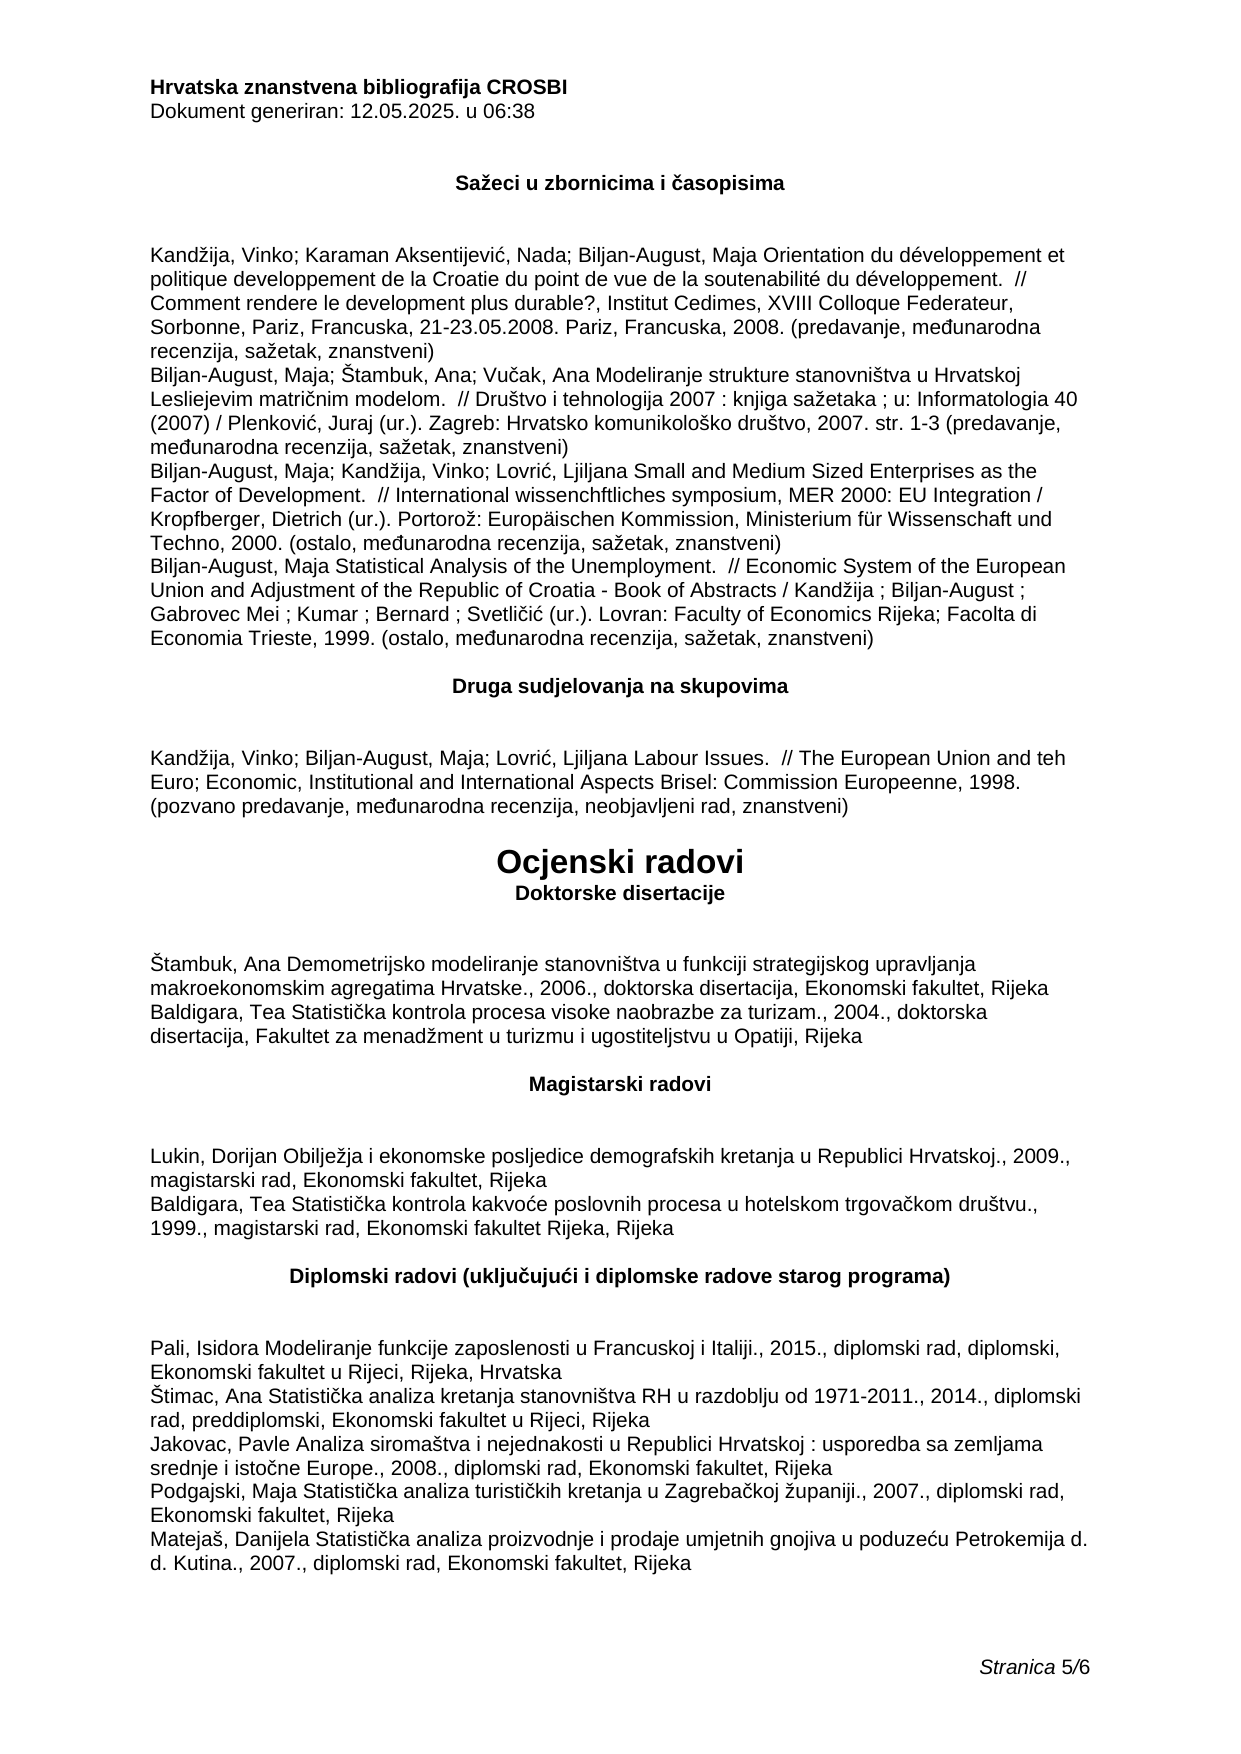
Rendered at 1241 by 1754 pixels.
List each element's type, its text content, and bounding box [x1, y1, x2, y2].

text Baldigara, Tea [150, 1192, 1090, 1240]
text Kandžija, Vinko; Biljan-August, Maja; Lovrić, Ljiljana [150, 746, 1090, 818]
text Biljan-August, Maja; Štambuk, Ana; Vučak, Ana [150, 363, 1090, 458]
subtitle Doktorske disertacije [150, 880, 1090, 904]
text Štambuk, Ana [150, 952, 1090, 1000]
text Podgajski, Maja [150, 1479, 1090, 1527]
text Lukin, Dorijan [150, 1144, 1090, 1192]
subtitle Sažeci u zbornicima i časopisima [150, 171, 1090, 195]
text Pali, Isidora [150, 1336, 1090, 1383]
subtitle Ocjenski radovi [150, 842, 1090, 880]
text Štimac, Ana [150, 1383, 1090, 1431]
text Jakovac, Pavle [150, 1431, 1090, 1479]
subtitle Diplomski radovi (uključujući i diplomske radove starog programa) [150, 1264, 1090, 1288]
text Matejaš, Danijela [150, 1527, 1090, 1575]
text Kandžija, Vinko; Karaman Aksentijević, Nada; Biljan-August, Maja [150, 243, 1090, 363]
text Biljan-August, Maja; Kandžija, Vinko; Lovrić, Ljiljana [150, 458, 1090, 554]
text Baldigara, Tea [150, 1000, 1090, 1048]
subtitle Magistarski radovi [150, 1072, 1090, 1096]
subtitle Druga sudjelovanja na skupovima [150, 674, 1090, 698]
text Biljan-August, Maja [150, 554, 1090, 650]
